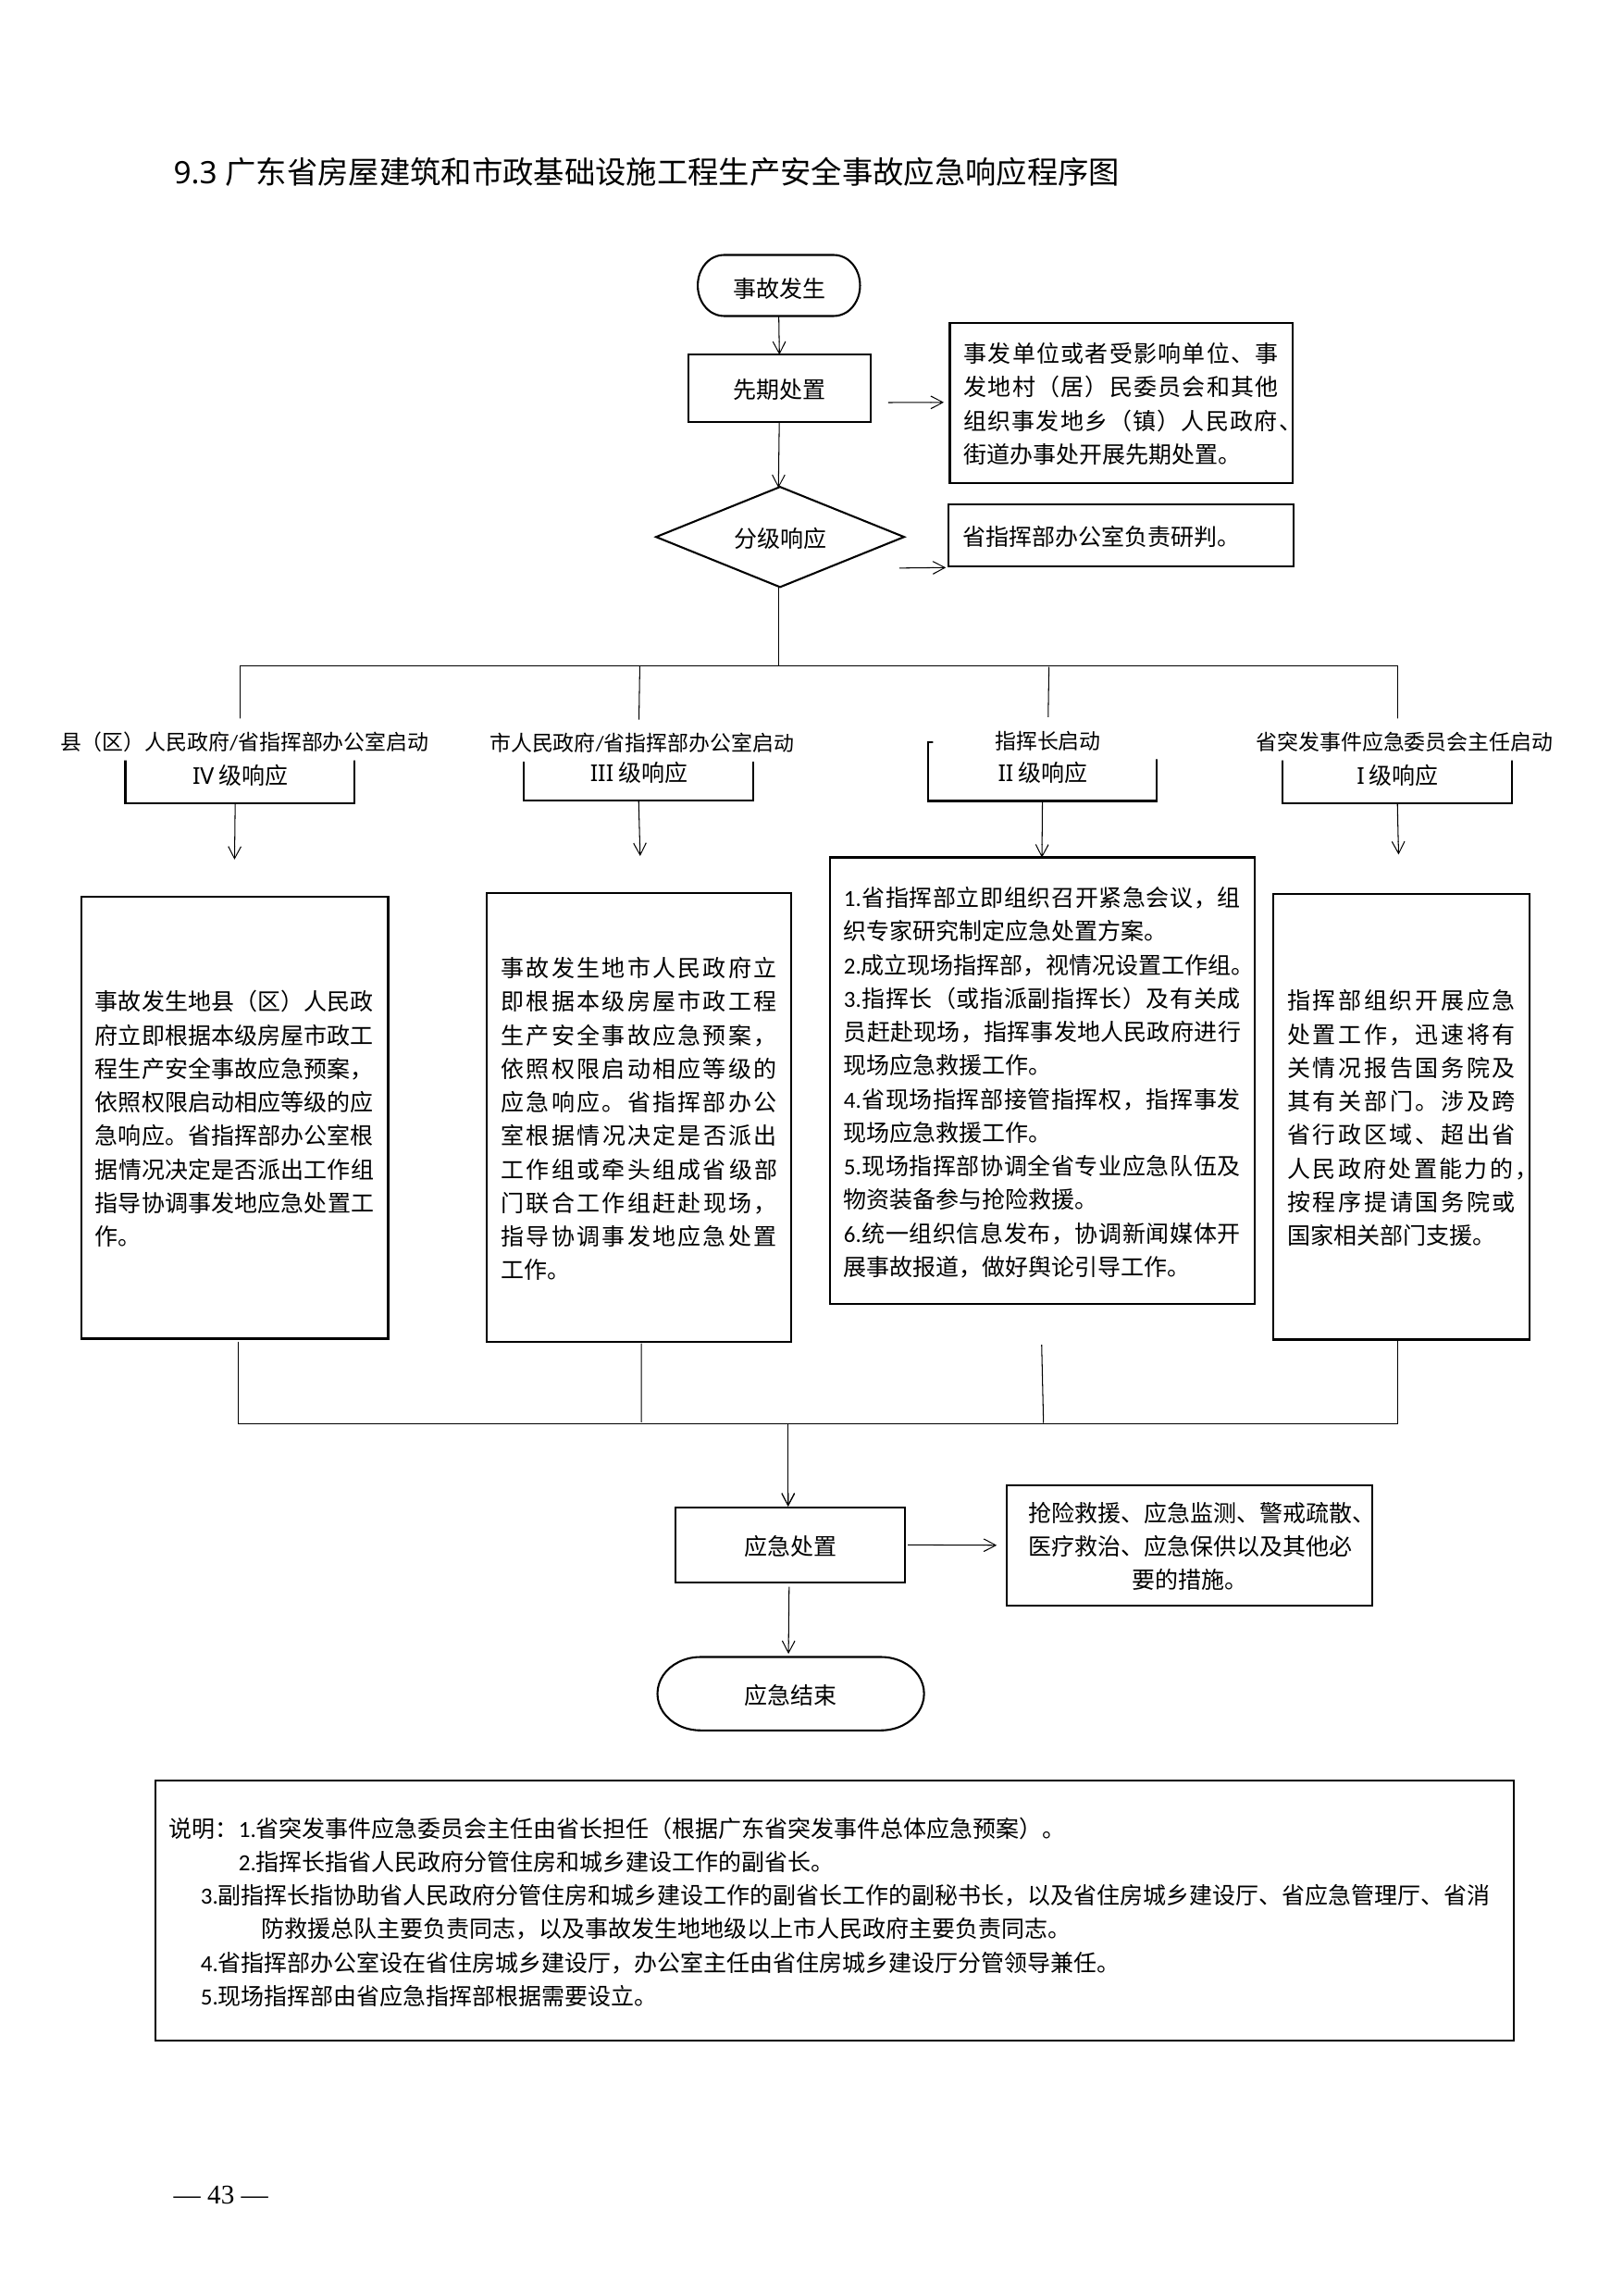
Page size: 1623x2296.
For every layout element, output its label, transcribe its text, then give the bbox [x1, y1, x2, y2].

text 9.3 广东省房屋建筑和市政基础设施工程生产安全事故应急响应程序图 [173, 140, 1449, 200]
